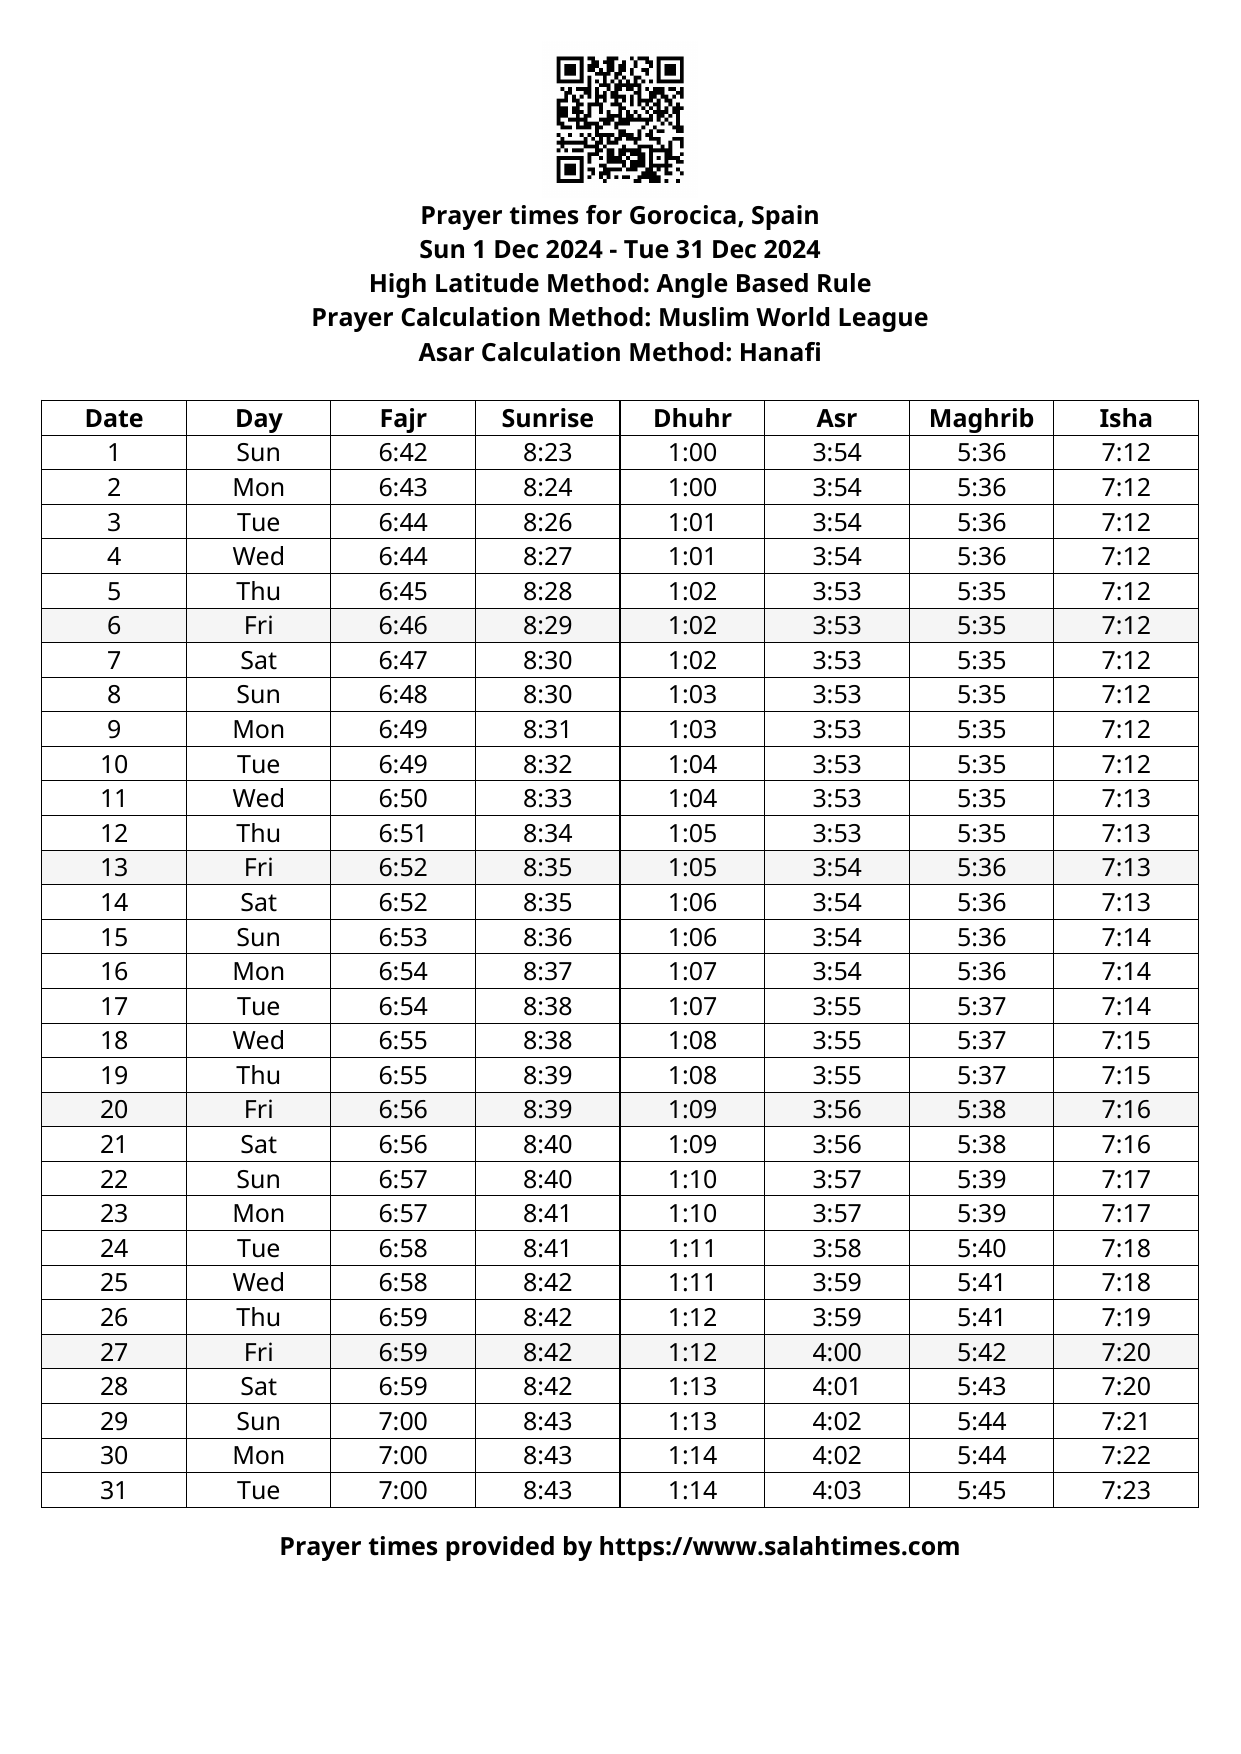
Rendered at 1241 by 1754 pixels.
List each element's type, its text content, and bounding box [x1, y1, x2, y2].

table_cell 8:42 [476, 1335, 619, 1368]
table_cell Sun [187, 1162, 330, 1195]
table_cell 5:35 [910, 781, 1053, 815]
table_cell 26 [42, 1300, 186, 1334]
table_cell 7:19 [1054, 1300, 1198, 1334]
table_cell 6:49 [331, 747, 475, 780]
table_cell 8:39 [476, 1058, 619, 1092]
table_cell 11 [42, 781, 186, 815]
table_cell Thu [187, 816, 330, 849]
table_cell 8:33 [476, 781, 619, 815]
table_cell 1:01 [621, 505, 764, 538]
table_cell 3:54 [765, 436, 909, 469]
table_cell Sun [187, 1404, 330, 1437]
table_cell 8:31 [476, 712, 619, 746]
table_cell 5:37 [910, 989, 1053, 1022]
table_cell 6:46 [331, 609, 475, 642]
table_cell 1:06 [621, 920, 764, 953]
table_cell 5:38 [910, 1093, 1053, 1126]
table_cell 8:28 [476, 574, 619, 607]
table_cell 16 [42, 954, 186, 988]
table_cell 8:39 [476, 1093, 619, 1126]
table_cell 6:47 [331, 643, 475, 677]
table_cell 4:02 [765, 1404, 909, 1437]
table_cell 7:16 [1054, 1127, 1198, 1161]
table_cell 3:56 [765, 1127, 909, 1161]
table_cell 3 [42, 505, 186, 538]
table_cell 8:38 [476, 1024, 619, 1057]
table_cell 3:53 [765, 609, 909, 642]
table_cell 7:17 [1054, 1162, 1198, 1195]
table_cell 8:37 [476, 954, 619, 988]
table_cell 7:14 [1054, 920, 1198, 953]
table_cell 1:06 [621, 885, 764, 919]
table_cell 8:32 [476, 747, 619, 780]
table_cell Sat [187, 1127, 330, 1161]
table_cell 7:22 [1054, 1439, 1198, 1472]
table_cell 7:14 [1054, 989, 1198, 1022]
table_cell 5:44 [910, 1439, 1053, 1472]
table_cell 7:17 [1054, 1196, 1198, 1230]
table_cell 8:29 [476, 609, 619, 642]
table_cell 1:14 [621, 1439, 764, 1472]
table_cell 1:08 [621, 1058, 764, 1092]
table_cell 8:43 [476, 1404, 619, 1437]
table_cell 7:12 [1054, 609, 1198, 642]
table_cell 9 [42, 712, 186, 746]
table_cell 6:50 [331, 781, 475, 815]
table_cell 5:35 [910, 747, 1053, 780]
table_cell Tue [187, 747, 330, 780]
table_cell 7:12 [1054, 436, 1198, 469]
table_cell 4:00 [765, 1335, 909, 1368]
table_cell Wed [187, 1266, 330, 1299]
table_cell 1:07 [621, 954, 764, 988]
table_cell 5 [42, 574, 186, 607]
table_cell 6:49 [331, 712, 475, 746]
table_cell 6:57 [331, 1196, 475, 1230]
table_cell 7:16 [1054, 1093, 1198, 1126]
table_header Isha [1054, 401, 1198, 434]
table_cell 7:14 [1054, 954, 1198, 988]
table_cell 3:55 [765, 1024, 909, 1057]
table_cell 1:10 [621, 1162, 764, 1195]
table_cell 1:07 [621, 989, 764, 1022]
table_cell 5:43 [910, 1369, 1053, 1403]
table_cell 1:14 [621, 1473, 764, 1507]
picture [542, 41, 699, 198]
table_cell 6:45 [331, 574, 475, 607]
table_cell 3:54 [765, 505, 909, 538]
table_cell 6:55 [331, 1058, 475, 1092]
table_cell 1:09 [621, 1093, 764, 1126]
table_cell 8:35 [476, 885, 619, 919]
table_cell 5:37 [910, 1058, 1053, 1092]
table_cell 1:12 [621, 1335, 764, 1368]
table_cell 8:30 [476, 643, 619, 677]
table_cell Wed [187, 781, 330, 815]
table_cell 6 [42, 609, 186, 642]
text Prayer Calculation Method: Muslim World League [42, 300, 1198, 334]
table_cell 8:43 [476, 1473, 619, 1507]
table_cell 8:27 [476, 539, 619, 573]
text Sun 1 Dec 2024 - Tue 31 Dec 2024 [42, 232, 1198, 266]
table_cell 6:51 [331, 816, 475, 849]
table_cell 1:03 [621, 712, 764, 746]
table_cell 3:53 [765, 678, 909, 711]
table_cell Fri [187, 1093, 330, 1126]
table_cell 3:53 [765, 643, 909, 677]
table_cell 6:52 [331, 851, 475, 884]
table_cell 1:02 [621, 643, 764, 677]
table_cell Mon [187, 1439, 330, 1472]
table_cell 6:54 [331, 989, 475, 1022]
table_cell 7:00 [331, 1473, 475, 1507]
table_cell 8 [42, 678, 186, 711]
table_cell 6:55 [331, 1024, 475, 1057]
table_cell 5:36 [910, 954, 1053, 988]
table_cell 4 [42, 539, 186, 573]
table_cell 5:35 [910, 678, 1053, 711]
table_cell 6:58 [331, 1266, 475, 1299]
table_cell 5:42 [910, 1335, 1053, 1368]
table_cell 7:12 [1054, 539, 1198, 573]
table_header Fajr [331, 401, 475, 434]
table_cell 5:36 [910, 539, 1053, 573]
table_cell 17 [42, 989, 186, 1022]
table_cell 7:23 [1054, 1473, 1198, 1507]
table_cell 7:13 [1054, 816, 1198, 849]
table_cell 1:13 [621, 1369, 764, 1403]
table_cell 6:57 [331, 1162, 475, 1195]
table_cell Fri [187, 1335, 330, 1368]
table_cell Tue [187, 989, 330, 1022]
table_cell 4:02 [765, 1439, 909, 1472]
table_cell Fri [187, 851, 330, 884]
table_header Asr [765, 401, 909, 434]
table_cell 3:53 [765, 712, 909, 746]
table_cell 8:30 [476, 678, 619, 711]
table_cell 5:41 [910, 1300, 1053, 1334]
table_cell 5:35 [910, 643, 1053, 677]
table_cell 3:53 [765, 574, 909, 607]
table_cell 8:40 [476, 1162, 619, 1195]
table_cell 5:41 [910, 1266, 1053, 1299]
table_cell 5:39 [910, 1162, 1053, 1195]
table_cell 19 [42, 1058, 186, 1092]
table_cell Fri [187, 609, 330, 642]
table_cell 3:58 [765, 1231, 909, 1264]
table_cell 7:00 [331, 1439, 475, 1472]
table_header Date [42, 401, 186, 434]
table_cell 1:09 [621, 1127, 764, 1161]
table_cell 1:02 [621, 609, 764, 642]
table_cell 10 [42, 747, 186, 780]
table_cell 1 [42, 436, 186, 469]
table_cell 8:36 [476, 920, 619, 953]
table_cell 7:12 [1054, 470, 1198, 504]
table_cell 22 [42, 1162, 186, 1195]
table_cell Tue [187, 505, 330, 538]
table_cell 5:36 [910, 885, 1053, 919]
table_cell 8:38 [476, 989, 619, 1022]
table_cell 20 [42, 1093, 186, 1126]
table_cell 6:56 [331, 1127, 475, 1161]
table_cell 12 [42, 816, 186, 849]
table_cell 3:53 [765, 781, 909, 815]
table_cell 3:53 [765, 747, 909, 780]
table_cell 8:24 [476, 470, 619, 504]
table_cell 8:42 [476, 1300, 619, 1334]
table_cell 4:03 [765, 1473, 909, 1507]
table_cell 23 [42, 1196, 186, 1230]
table_cell 3:54 [765, 885, 909, 919]
table_cell 3:54 [765, 920, 909, 953]
table_cell Thu [187, 1300, 330, 1334]
table_cell 1:02 [621, 574, 764, 607]
table_cell 3:57 [765, 1196, 909, 1230]
text High Latitude Method: Angle Based Rule [42, 266, 1198, 300]
table_cell 1:05 [621, 816, 764, 849]
table_header Sunrise [476, 401, 619, 434]
table_cell 2 [42, 470, 186, 504]
table_cell 6:44 [331, 539, 475, 573]
table_cell 27 [42, 1335, 186, 1368]
table_cell 1:11 [621, 1266, 764, 1299]
table_cell 6:42 [331, 436, 475, 469]
table_cell 1:04 [621, 747, 764, 780]
table_cell 8:23 [476, 436, 619, 469]
table_cell 1:10 [621, 1196, 764, 1230]
table_cell Sat [187, 885, 330, 919]
text Asar Calculation Method: Hanafi [42, 334, 1198, 368]
table_cell 8:35 [476, 851, 619, 884]
table_cell 7:13 [1054, 781, 1198, 815]
table_cell Thu [187, 1058, 330, 1092]
table_cell 7:15 [1054, 1024, 1198, 1057]
table_cell 6:56 [331, 1093, 475, 1126]
table_cell 8:26 [476, 505, 619, 538]
table_cell 8:42 [476, 1266, 619, 1299]
table_cell 5:36 [910, 436, 1053, 469]
table_cell 6:48 [331, 678, 475, 711]
table_cell 3:59 [765, 1300, 909, 1334]
table_cell 5:36 [910, 505, 1053, 538]
table_cell 8:42 [476, 1369, 619, 1403]
table_cell 6:54 [331, 954, 475, 988]
table_cell 25 [42, 1266, 186, 1299]
text Prayer times provided by https://www.salahtimes.com [42, 1528, 1198, 1563]
table_cell 3:54 [765, 470, 909, 504]
table_cell 15 [42, 920, 186, 953]
table_header Day [187, 401, 330, 434]
table_cell Sat [187, 643, 330, 677]
table_cell 3:56 [765, 1093, 909, 1126]
table_cell 1:12 [621, 1300, 764, 1334]
table_cell 5:35 [910, 712, 1053, 746]
table_cell 7:13 [1054, 851, 1198, 884]
table_cell 28 [42, 1369, 186, 1403]
table_cell 1:04 [621, 781, 764, 815]
table_cell 6:58 [331, 1231, 475, 1264]
table_cell Sun [187, 678, 330, 711]
table_cell 5:36 [910, 920, 1053, 953]
table_cell 3:54 [765, 851, 909, 884]
table_cell 29 [42, 1404, 186, 1437]
table_cell 5:45 [910, 1473, 1053, 1507]
table_cell 3:59 [765, 1266, 909, 1299]
table_cell 3:57 [765, 1162, 909, 1195]
table_cell 5:44 [910, 1404, 1053, 1437]
table_cell 5:35 [910, 816, 1053, 849]
table_cell 1:00 [621, 470, 764, 504]
table_cell 7:12 [1054, 712, 1198, 746]
table_cell 6:59 [331, 1335, 475, 1368]
table_cell 3:55 [765, 989, 909, 1022]
table_cell Mon [187, 470, 330, 504]
table_cell 6:59 [331, 1300, 475, 1334]
table_cell 13 [42, 851, 186, 884]
table_cell 5:35 [910, 574, 1053, 607]
table_cell 1:05 [621, 851, 764, 884]
table_cell 1:08 [621, 1024, 764, 1057]
table_cell 31 [42, 1473, 186, 1507]
table_cell 7:12 [1054, 574, 1198, 607]
table_cell 7:00 [331, 1404, 475, 1437]
table_cell 8:43 [476, 1439, 619, 1472]
table_cell 7:12 [1054, 747, 1198, 780]
table_cell Sun [187, 920, 330, 953]
table_cell 5:37 [910, 1024, 1053, 1057]
table_cell 7:13 [1054, 885, 1198, 919]
table_cell 8:40 [476, 1127, 619, 1161]
table_cell 1:03 [621, 678, 764, 711]
table_cell 4:01 [765, 1369, 909, 1403]
text Prayer times for Gorocica, Spain [42, 198, 1198, 232]
table_cell Thu [187, 574, 330, 607]
table_cell Wed [187, 1024, 330, 1057]
table_cell Tue [187, 1231, 330, 1264]
table_cell 1:13 [621, 1404, 764, 1437]
table_cell 5:38 [910, 1127, 1053, 1161]
table_cell 5:35 [910, 609, 1053, 642]
table_cell Sat [187, 1369, 330, 1403]
table_cell 7:18 [1054, 1231, 1198, 1264]
table_cell Sun [187, 436, 330, 469]
table_cell 14 [42, 885, 186, 919]
table_header Dhuhr [621, 401, 764, 434]
table_cell Mon [187, 712, 330, 746]
table_cell 7:21 [1054, 1404, 1198, 1437]
table_header Maghrib [910, 401, 1053, 434]
table_cell 8:41 [476, 1231, 619, 1264]
table_cell Wed [187, 539, 330, 573]
table_cell 6:52 [331, 885, 475, 919]
table_cell Tue [187, 1473, 330, 1507]
table_cell 3:55 [765, 1058, 909, 1092]
table_cell 8:41 [476, 1196, 619, 1230]
table_cell 7 [42, 643, 186, 677]
table_cell 7:12 [1054, 505, 1198, 538]
table_cell 3:54 [765, 954, 909, 988]
table_cell 8:34 [476, 816, 619, 849]
table_cell 3:54 [765, 539, 909, 573]
table_cell Mon [187, 1196, 330, 1230]
table_cell 21 [42, 1127, 186, 1161]
table_cell 5:39 [910, 1196, 1053, 1230]
table_cell 6:53 [331, 920, 475, 953]
table_cell 7:20 [1054, 1369, 1198, 1403]
table_cell 1:01 [621, 539, 764, 573]
table_cell 7:15 [1054, 1058, 1198, 1092]
table_cell 7:12 [1054, 678, 1198, 711]
table_cell 7:12 [1054, 643, 1198, 677]
table_cell 1:11 [621, 1231, 764, 1264]
table_cell 5:36 [910, 470, 1053, 504]
table_cell 7:20 [1054, 1335, 1198, 1368]
table_cell 6:43 [331, 470, 475, 504]
table_cell 5:36 [910, 851, 1053, 884]
table_cell 18 [42, 1024, 186, 1057]
table_cell 1:00 [621, 436, 764, 469]
table_cell Mon [187, 954, 330, 988]
table_cell 24 [42, 1231, 186, 1264]
table_cell 7:18 [1054, 1266, 1198, 1299]
table_cell 6:44 [331, 505, 475, 538]
table_cell 5:40 [910, 1231, 1053, 1264]
table_cell 3:53 [765, 816, 909, 849]
table_cell 6:59 [331, 1369, 475, 1403]
table_cell 30 [42, 1439, 186, 1472]
